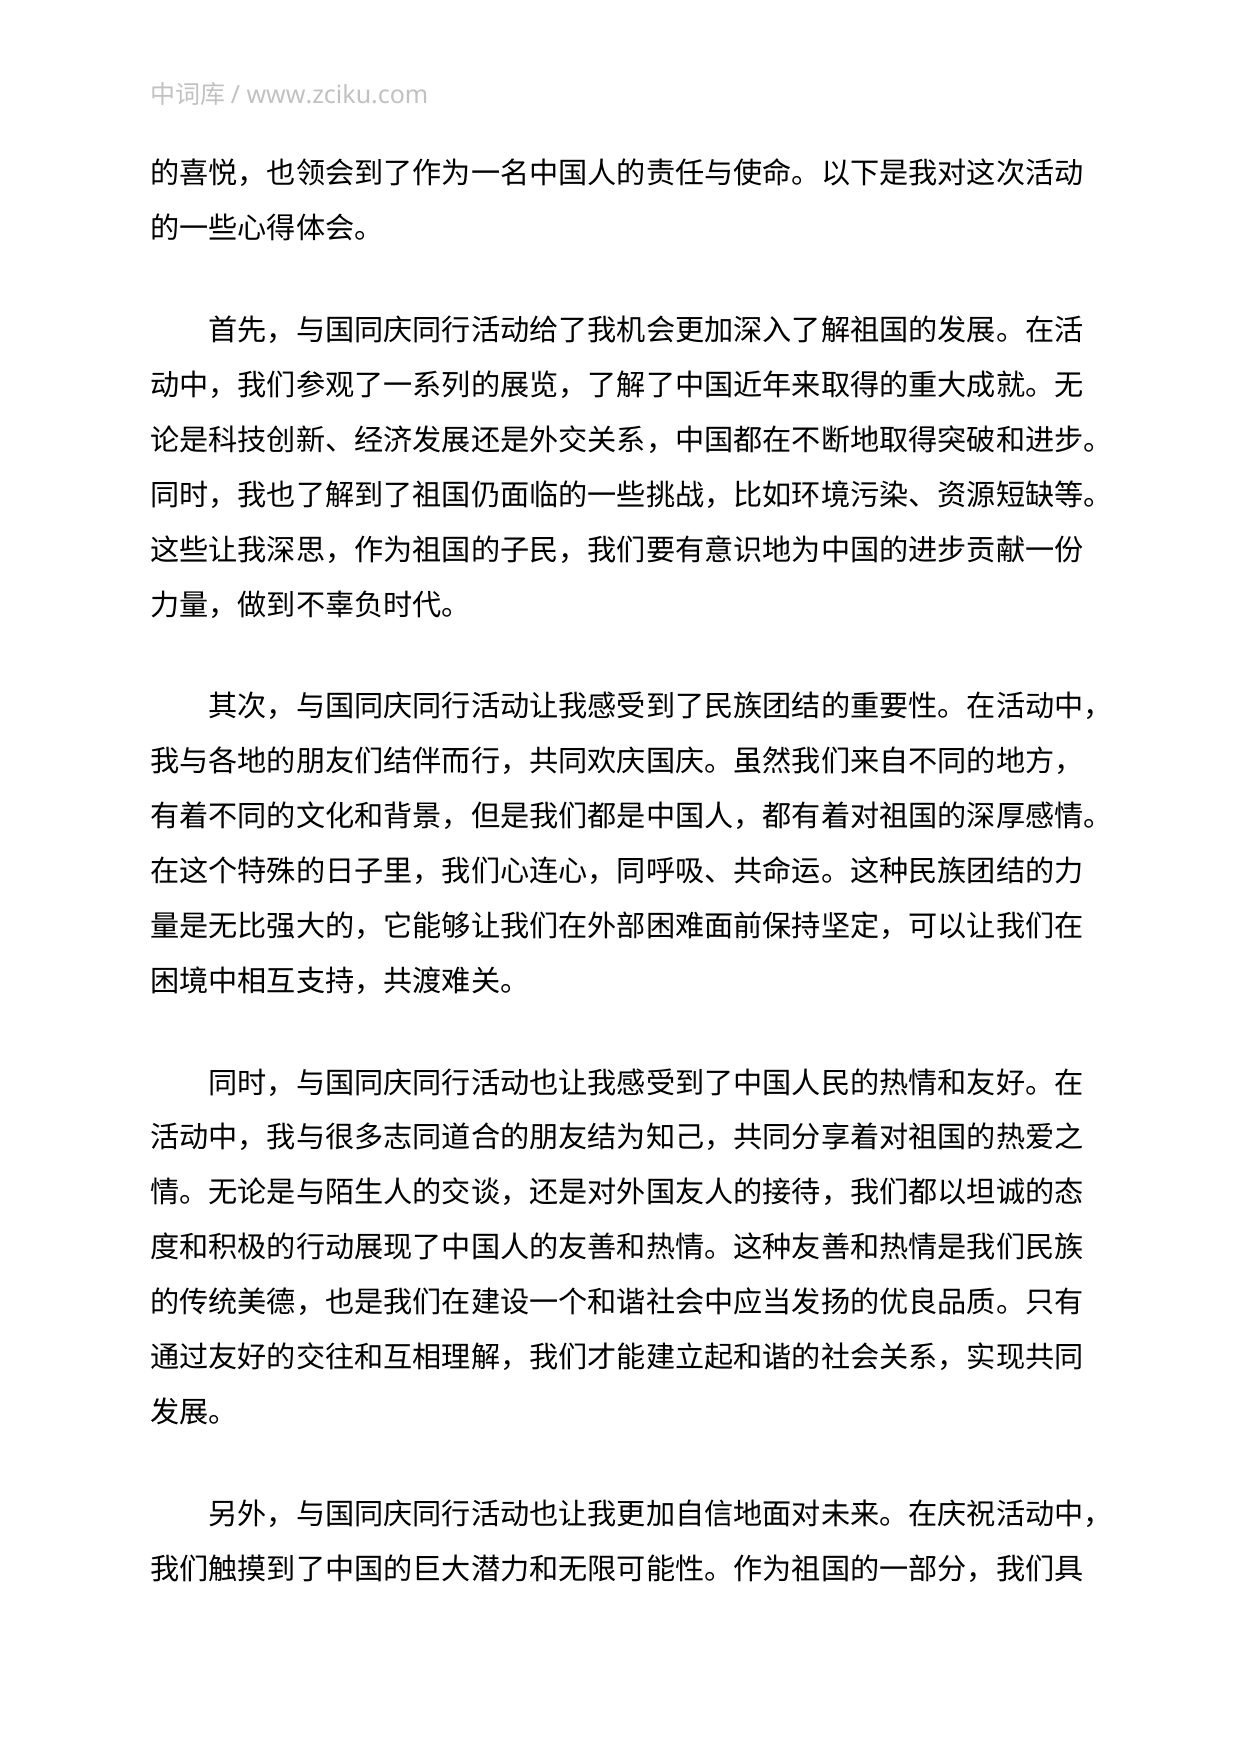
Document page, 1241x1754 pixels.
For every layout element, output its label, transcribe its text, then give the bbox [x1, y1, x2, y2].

text 其次，与国同庆同行活动让我感受到了民族团结的重要性。在活动中，我与各地的朋友们结伴而行，共同欢庆国庆。虽然我们来自不同的地方，有着不同的文化和背景，但是我们都是中国人，都有着对祖国的深厚感情。在这个特殊的日子里，我们心连心，同呼吸、共命运。这种民族团结的力量是无比强大的，它能够让我们在外部困难面前保持坚定，可以让我们在困境中相互支持，共渡难关。 [150, 683, 1090, 1000]
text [150, 150, 1090, 247]
text 首先，与国同庆同行活动给了我机会更加深入了解祖国的发展。在活动中，我们参观了一系列的展览，了解了中国近年来取得的重大成就。无论是科技创新、经济发展还是外交关系，中国都在不断地取得突破和进步。同时，我也了解到了祖国仍面临的一些挑战，比如环境污染、资源短缺等。这些让我深思，作为祖国的子民，我们要有意识地为中国的进步贡献一份力量，做到不辜负时代。 [150, 307, 1090, 623]
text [150, 1490, 1090, 1587]
text 同时，与国同庆同行活动也让我感受到了中国人民的热情和友好。在活动中，我与很多志同道合的朋友结为知己，共同分享着对祖国的热爱之情。无论是与陌生人的交谈，还是对外国友人的接待，我们都以坦诚的态度和积极的行动展现了中国人的友善和热情。这种友善和热情是我们民族的传统美德，也是我们在建设一个和谐社会中应当发扬的优良品质。只有通过友好的交往和互相理解，我们才能建立起和谐的社会关系，实现共同发展。 [150, 1059, 1090, 1431]
